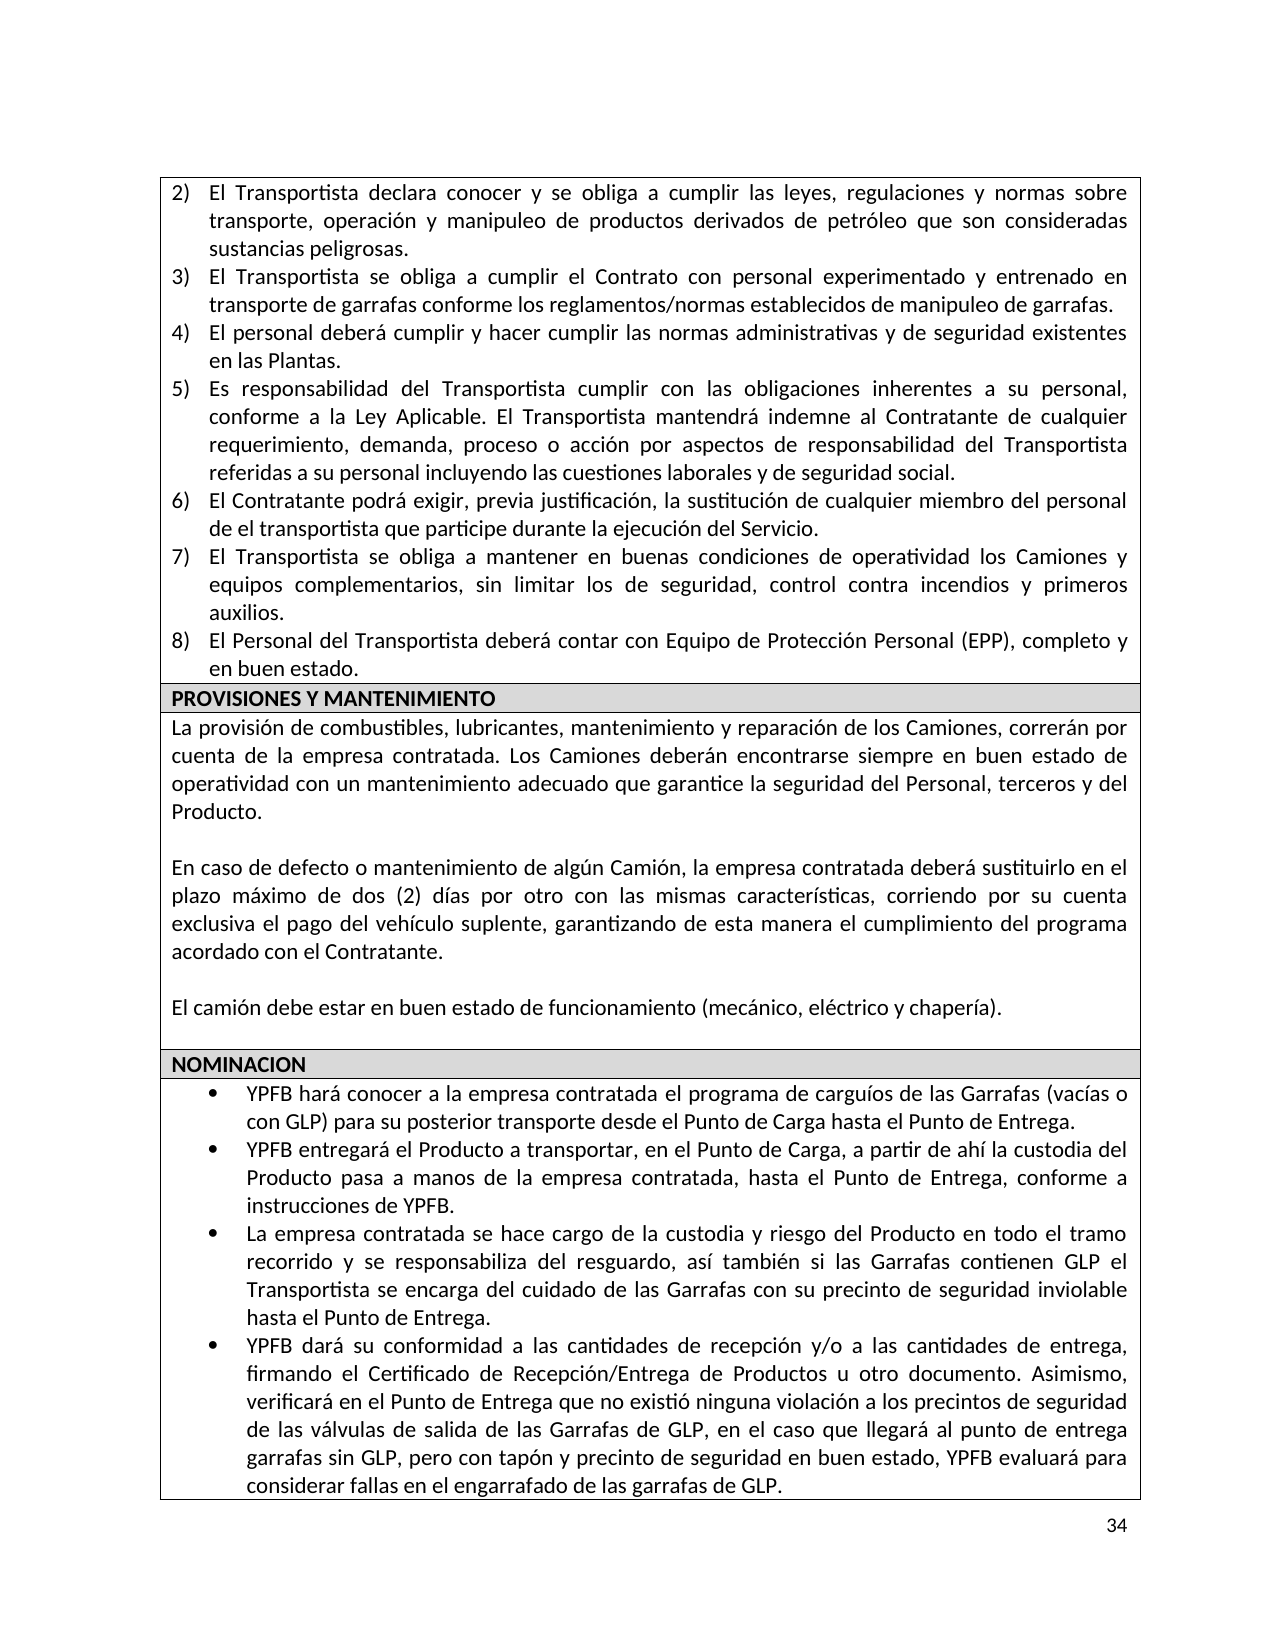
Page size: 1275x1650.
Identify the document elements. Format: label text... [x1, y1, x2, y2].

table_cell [161, 178, 1140, 683]
table_cell NOMINACION [161, 1050, 1140, 1078]
table_cell La provisión de combustibles, lubricantes, mantenimiento y reparación de los Camiones, correrán por cuenta de la empresa contratada. Los Camiones deberán encontrarse siempre en buen estado de operatividad con un mantenimiento adecuado que garantice la seguridad del Personal, terceros y del Producto. En caso de defecto o mantenimiento de algún Camión, la empresa contratada deberá sustituirlo en el plazo máximo de dos (2) días por otro con las mismas características, corriendo por su cuenta exclusiva el pago del vehículo suplente, garantizando de esta manera el cumplimiento del programa acordado con el Contratante. El camión debe estar en buen estado de funcionamiento (mecánico, eléctrico y chapería). [161, 713, 1140, 1049]
table_cell PROVISIONES Y MANTENIMIENTO [161, 684, 1140, 712]
table_cell YPFB hará conocer a la empresa contratada el programa de carguíos de las Garrafas (vacías o con GLP) para su posterior transporte desde el Punto de Carga hasta el Punto de Entrega. YPFB entregará el Producto a transportar, en el Punto de Carga, a partir de ahí la custodia del Producto pasa a manos de la empresa contratada, hasta el Punto de Entrega, conforme a instrucciones de YPFB. La empresa contratada se hace cargo de la custodia y riesgo del Producto en todo el tramo recorrido y se responsabiliza del resguardo, así también si las Garrafas contienen GLP el Transportista se encarga del cuidado de las Garrafas con su precinto de seguridad inviolable hasta el Punto de Entrega. YPFB dará su conformidad a las cantidades de recepción y/o a las cantidades de entrega, firmando el Certificado de Recepción/Entrega de Productos u otro documento. Asimismo, verificará en el Punto de Entrega que no existió ninguna violación a los precintos de seguridad de las válvulas de salida de las Garrafas de GLP, en el caso que llegará al punto de entrega garrafas sin GLP, pero con tapón y precinto de seguridad en buen estado, YPFB evaluará para considerar fallas en el engarrafado de las garrafas de GLP. [161, 1079, 1140, 1499]
